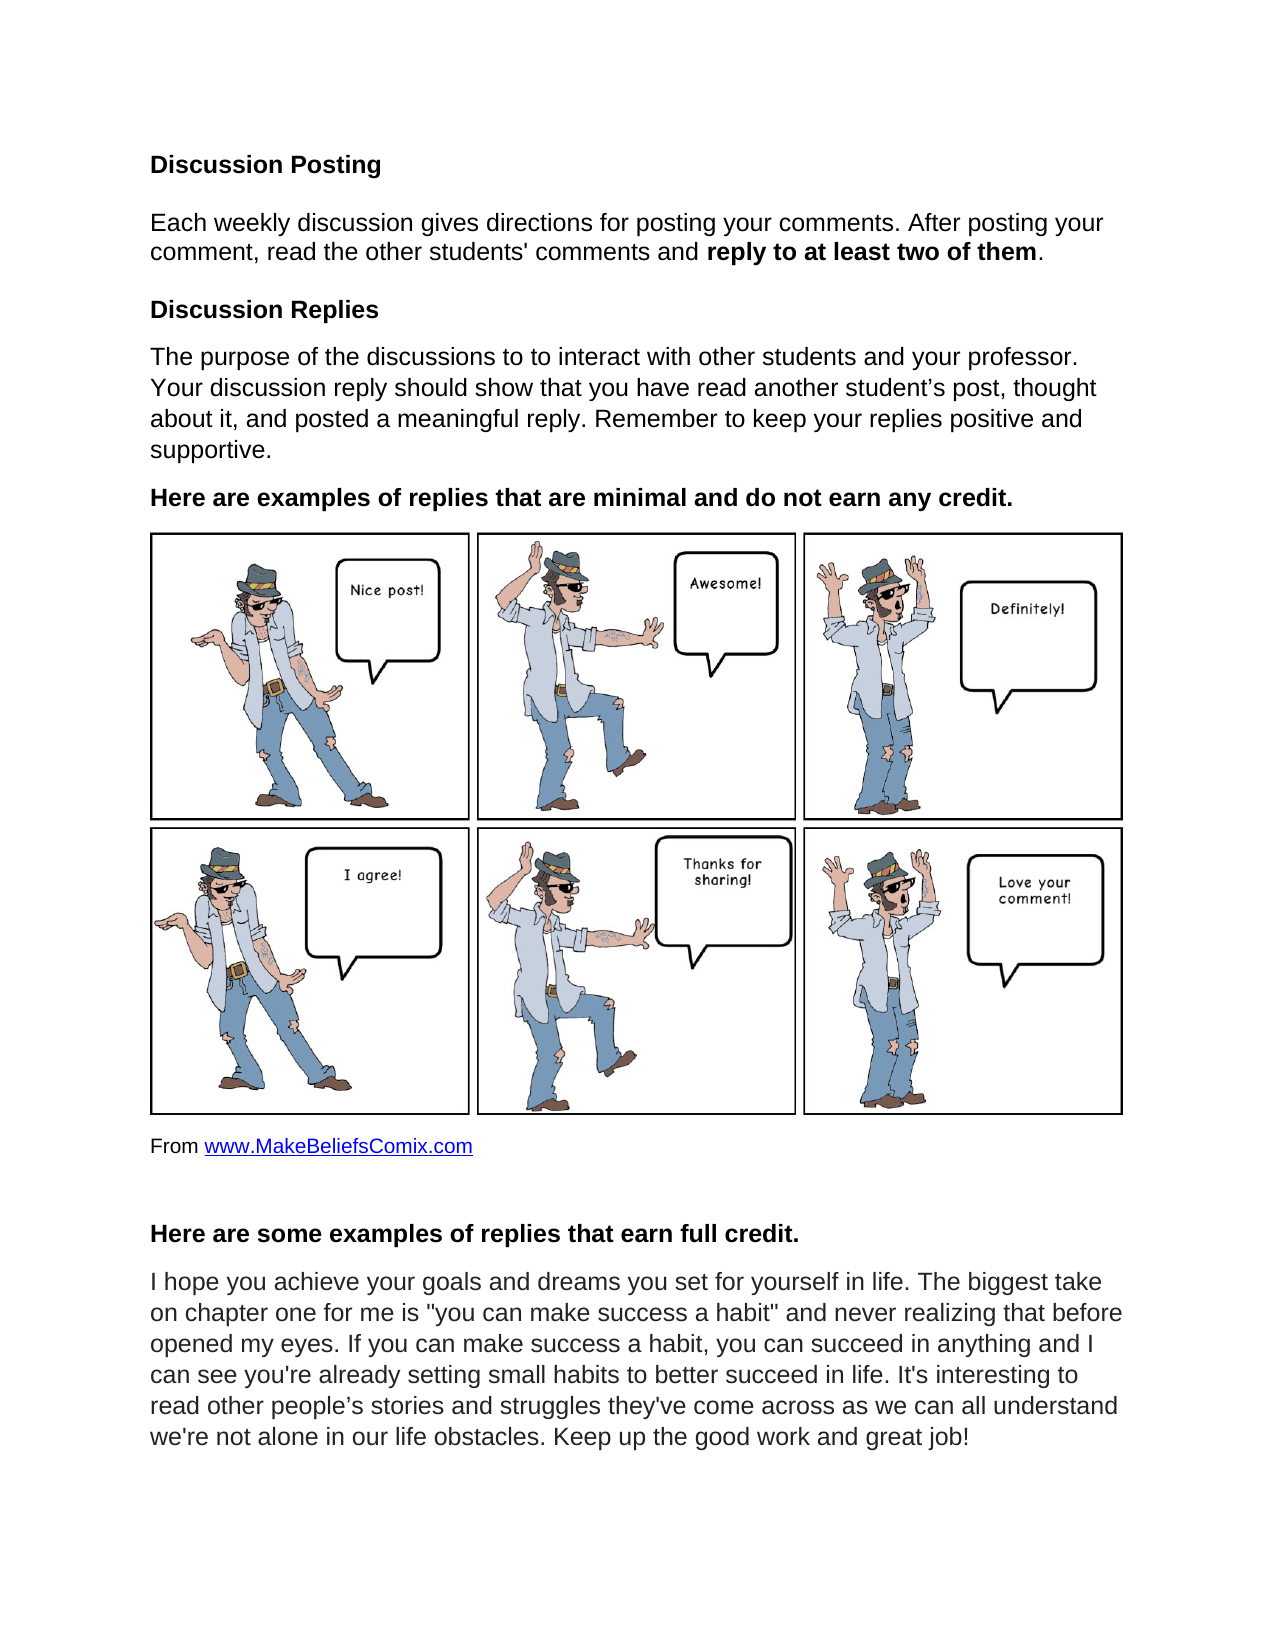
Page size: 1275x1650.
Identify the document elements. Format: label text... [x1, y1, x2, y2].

text Here are some examples of replies that earn full credit. [150, 1219, 1125, 1248]
text From www.MakeBeliefsComix.com [150, 1134, 1125, 1158]
text Discussion Replies [150, 294, 1125, 323]
text Here are examples of replies that are minimal and do not earn any credit. [150, 483, 1125, 512]
picture [150, 530, 1125, 1116]
text I hope you achieve your goals and dreams you set for yourself in life. The biggest take on chapter one for me is "you can make success a habit" and never realizing that before opened my eyes. If you can make success a habit, you can succeed in anything and I can see you're already setting small habits to better succeed in life. It's interesting to read other people’s stories and struggles they've come across as we can all understand we're not alone in our life obstacles. Keep up the good work and great job! [150, 1267, 1125, 1451]
text The purpose of the discussions to to interact with other students and your professor. Your discussion reply should show that you have read another student’s post, thought about it, and posted a meaningful reply. Remember to keep your replies positive and supportive. [150, 342, 1125, 464]
text Each weekly discussion gives directions for posting your comments. After posting your comment, read the other students' comments and reply to at least two of them. [150, 208, 1125, 265]
text Discussion Posting [150, 150, 1125, 179]
